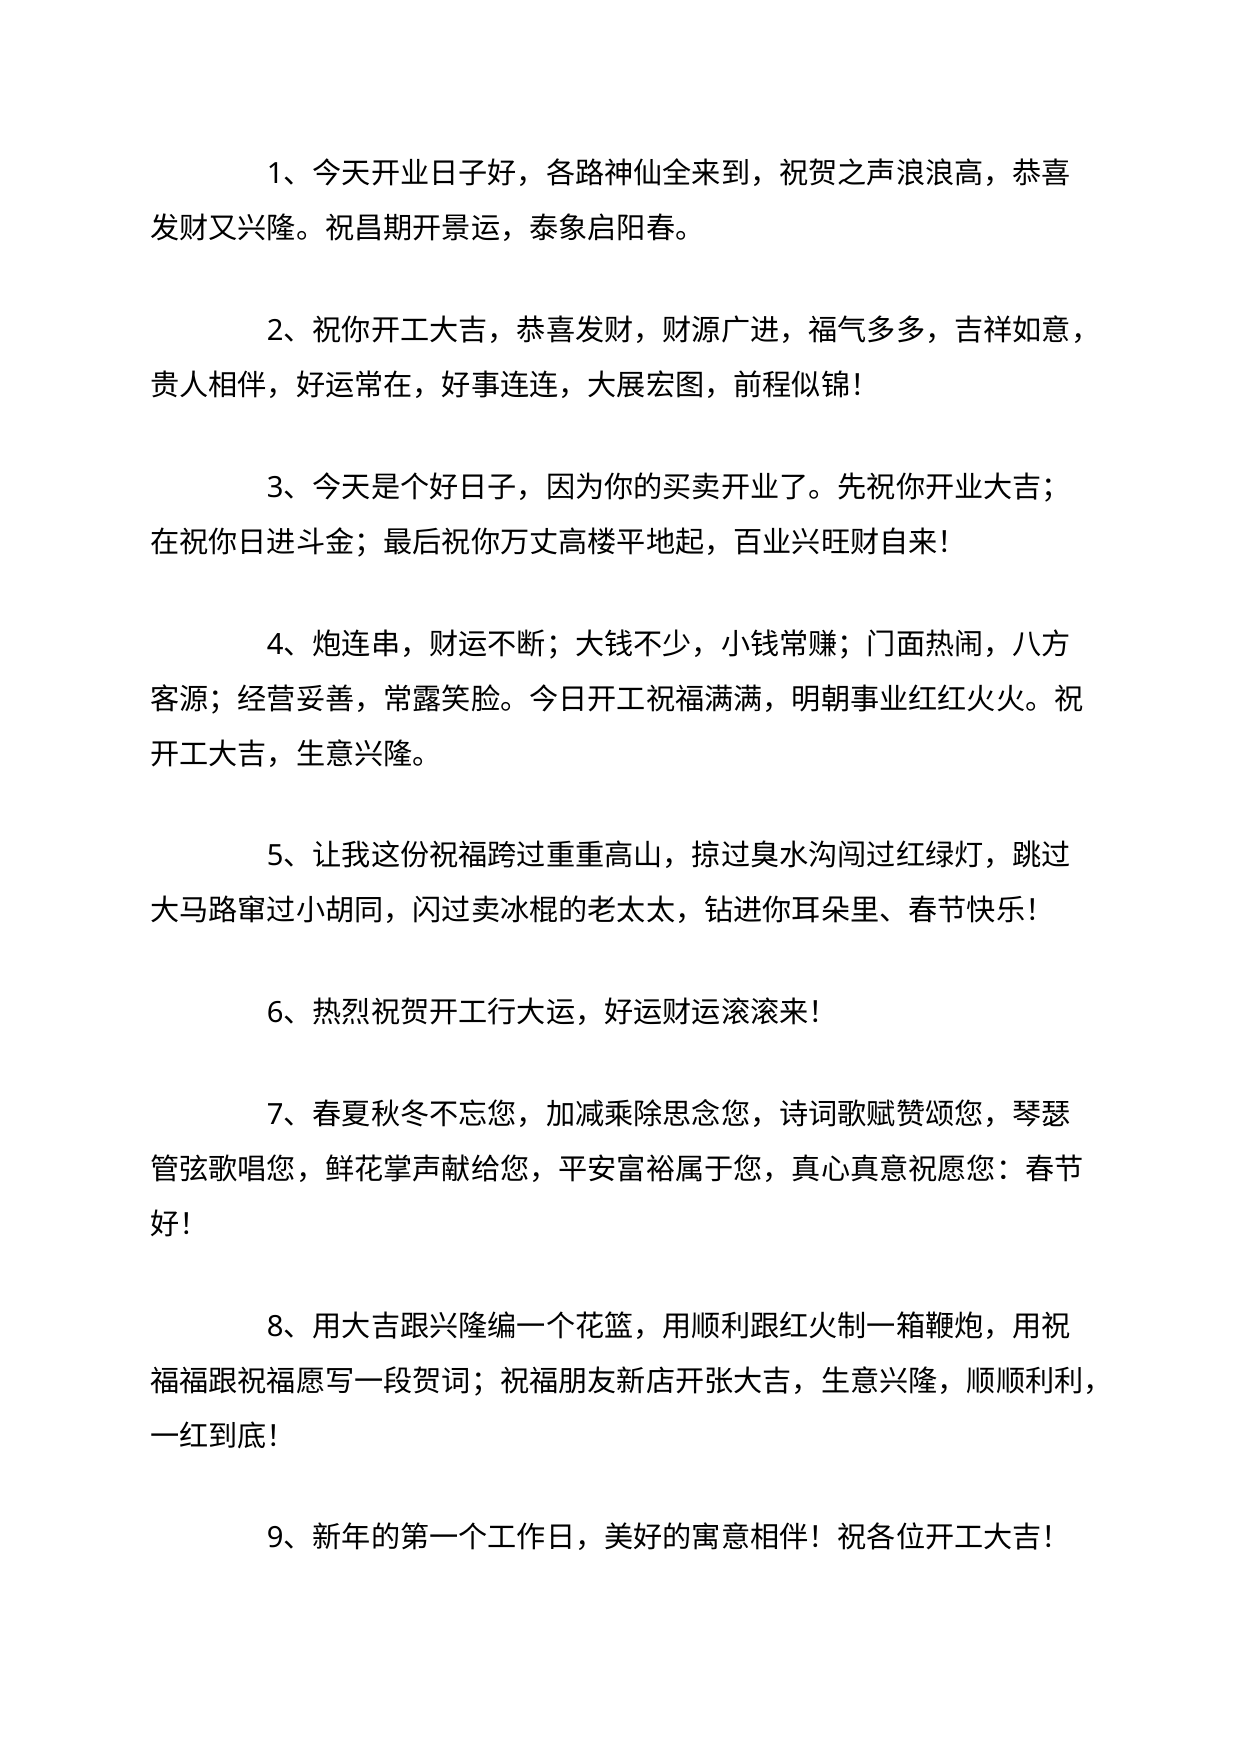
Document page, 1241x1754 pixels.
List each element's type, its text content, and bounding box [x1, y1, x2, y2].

text 1、今天开业日子好，各路神仙全来到，祝贺之声浪浪高，恭喜发财又兴隆。祝昌期开景运，泰象启阳春。 [150, 150, 1090, 247]
text 7、春夏秋冬不忘您，加减乘除思念您，诗词歌赋赞颂您，琴瑟管弦歌唱您，鲜花掌声献给您，平安富裕属于您，真心真意祝愿您：春节好！ [150, 1091, 1090, 1243]
text 4、炮连串，财运不断；大钱不少，小钱常赚；门面热闹，八方客源；经营妥善，常露笑脸。今日开工祝福满满，明朝事业红红火火。祝开工大吉，生意兴隆。 [150, 620, 1090, 772]
text 3、今天是个好日子，因为你的买卖开业了。先祝你开业大吉；在祝你日进斗金；最后祝你万丈高楼平地起，百业兴旺财自来！ [150, 463, 1090, 561]
text 2、祝你开工大吉，恭喜发财，财源广进，福气多多，吉祥如意，贵人相伴，好运常在，好事连连，大展宏图，前程似锦！ [150, 307, 1090, 404]
text 8、用大吉跟兴隆编一个花篮，用顺利跟红火制一箱鞭炮，用祝福福跟祝福愿写一段贺词；祝福朋友新店开张大吉，生意兴隆，顺顺利利，一红到底！ [150, 1302, 1090, 1454]
text 6、热烈祝贺开工行大运，好运财运滚滚来！ [150, 989, 1090, 1031]
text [150, 1514, 1090, 1556]
text 5、让我这份祝福跨过重重高山，掠过臭水沟闯过红绿灯，跳过大马路窜过小胡同，闪过卖冰棍的老太太，钻进你耳朵里、春节快乐！ [150, 832, 1090, 929]
